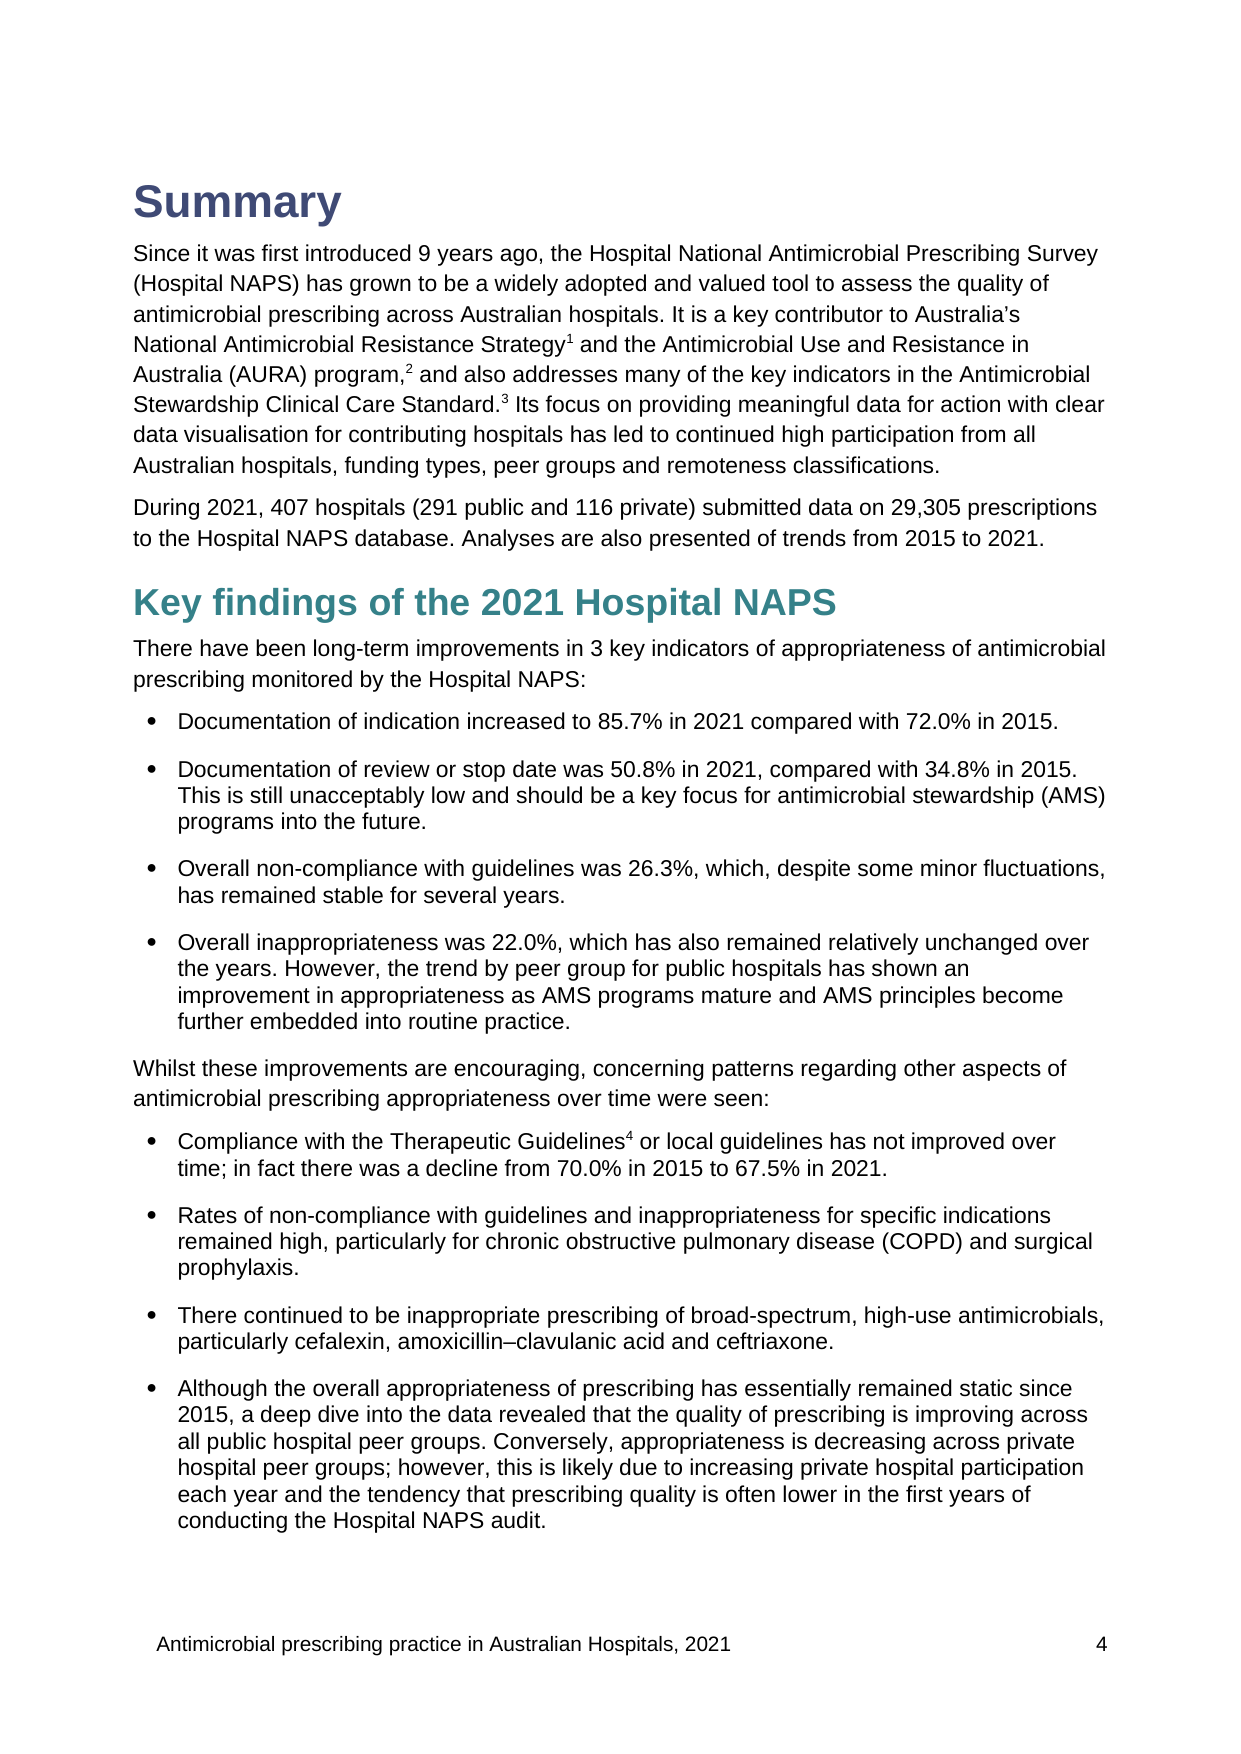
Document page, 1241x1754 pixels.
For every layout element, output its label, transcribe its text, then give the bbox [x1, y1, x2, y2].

list Overall non-compliance with guidelines was 26.3%, which, despite some minor fluctuations, has remained stable for several years. [148, 855, 1107, 908]
list Documentation of indication increased to 85.7% in 2021 compared with 72.0% in 2015. [148, 708, 1107, 735]
text Whilst these improvements are encouraging, concerning patterns regarding other aspects of antimicrobial prescribing appropriateness over time were seen: [133, 1055, 1107, 1112]
list Although the overall appropriateness of prescribing has essentially remained static since 2015, a deep dive into the data revealed that the quality of prescribing is improving across all public hospital peer groups. Conversely, appropriateness is decreasing across private hospital peer groups; however, this is likely due to increasing private hospital participation each year and the tendency that prescribing quality is often lower in the first years of conducting the Hospital NAPS audit. [148, 1375, 1107, 1533]
subtitle Summary [133, 175, 1107, 228]
text During 2021, 407 hospitals (291 public and 116 private) submitted data on 29,305 prescriptions to the Hospital NAPS database. Analyses are also presented of trends from 2015 to 2021. [133, 494, 1107, 551]
list There continued to be inappropriate prescribing of broad-spectrum, high-use antimicrobials, particularly cefalexin, amoxicillin–clavulanic acid and ceftriaxone. [148, 1302, 1107, 1354]
text There have been long-term improvements in 3 key indicators of appropriateness of antimicrobial prescribing monitored by the Hospital NAPS: [133, 635, 1107, 692]
list Rates of non-compliance with guidelines and inappropriateness for specific indications remained high, particularly for chronic obstructive pulmonary disease (COPD) and surgical prophylaxis. [148, 1202, 1107, 1281]
list Overall inappropriateness was 22.0%, which has also remained relatively unchanged over the years. However, the trend by peer group for public hospitals has shown an improvement in appropriateness as AMS programs mature and AMS principles become further embedded into routine practice. [148, 929, 1107, 1034]
list Documentation of review or stop date was 50.8% in 2021, compared with 34.8% in 2015. This is still unacceptably low and should be a key focus for antimicrobial stewardship (AMS) programs into the future. [148, 756, 1107, 834]
text Since it was first introduced 9 years ago, the Hospital National Antimicrobial Prescribing Survey (Hospital NAPS) has grown to be a widely adopted and valued tool to assess the quality of antimicrobial prescribing across Australian hospitals. It is a key contributor to Australia’s National Antimicrobial Resistance Strategy and the Antimicrobial Use and Resistance in Australia (AURA) program, and also addresses many of the key indicators in the Antimicrobial Stewardship Clinical Care Standard. Its focus on providing meaningful data for action with clear data visualisation for contributing hospitals has led to continued high participation from all Australian hospitals, funding types, peer groups and remoteness classifications. [133, 240, 1107, 478]
list Compliance with the Therapeutic Guidelines or local guidelines has not improved over time; in fact there was a decline from 70.0% in 2015 to 67.5% in 2021. [148, 1128, 1107, 1181]
subtitle Key findings of the 2021 Hospital NAPS [133, 580, 1107, 623]
